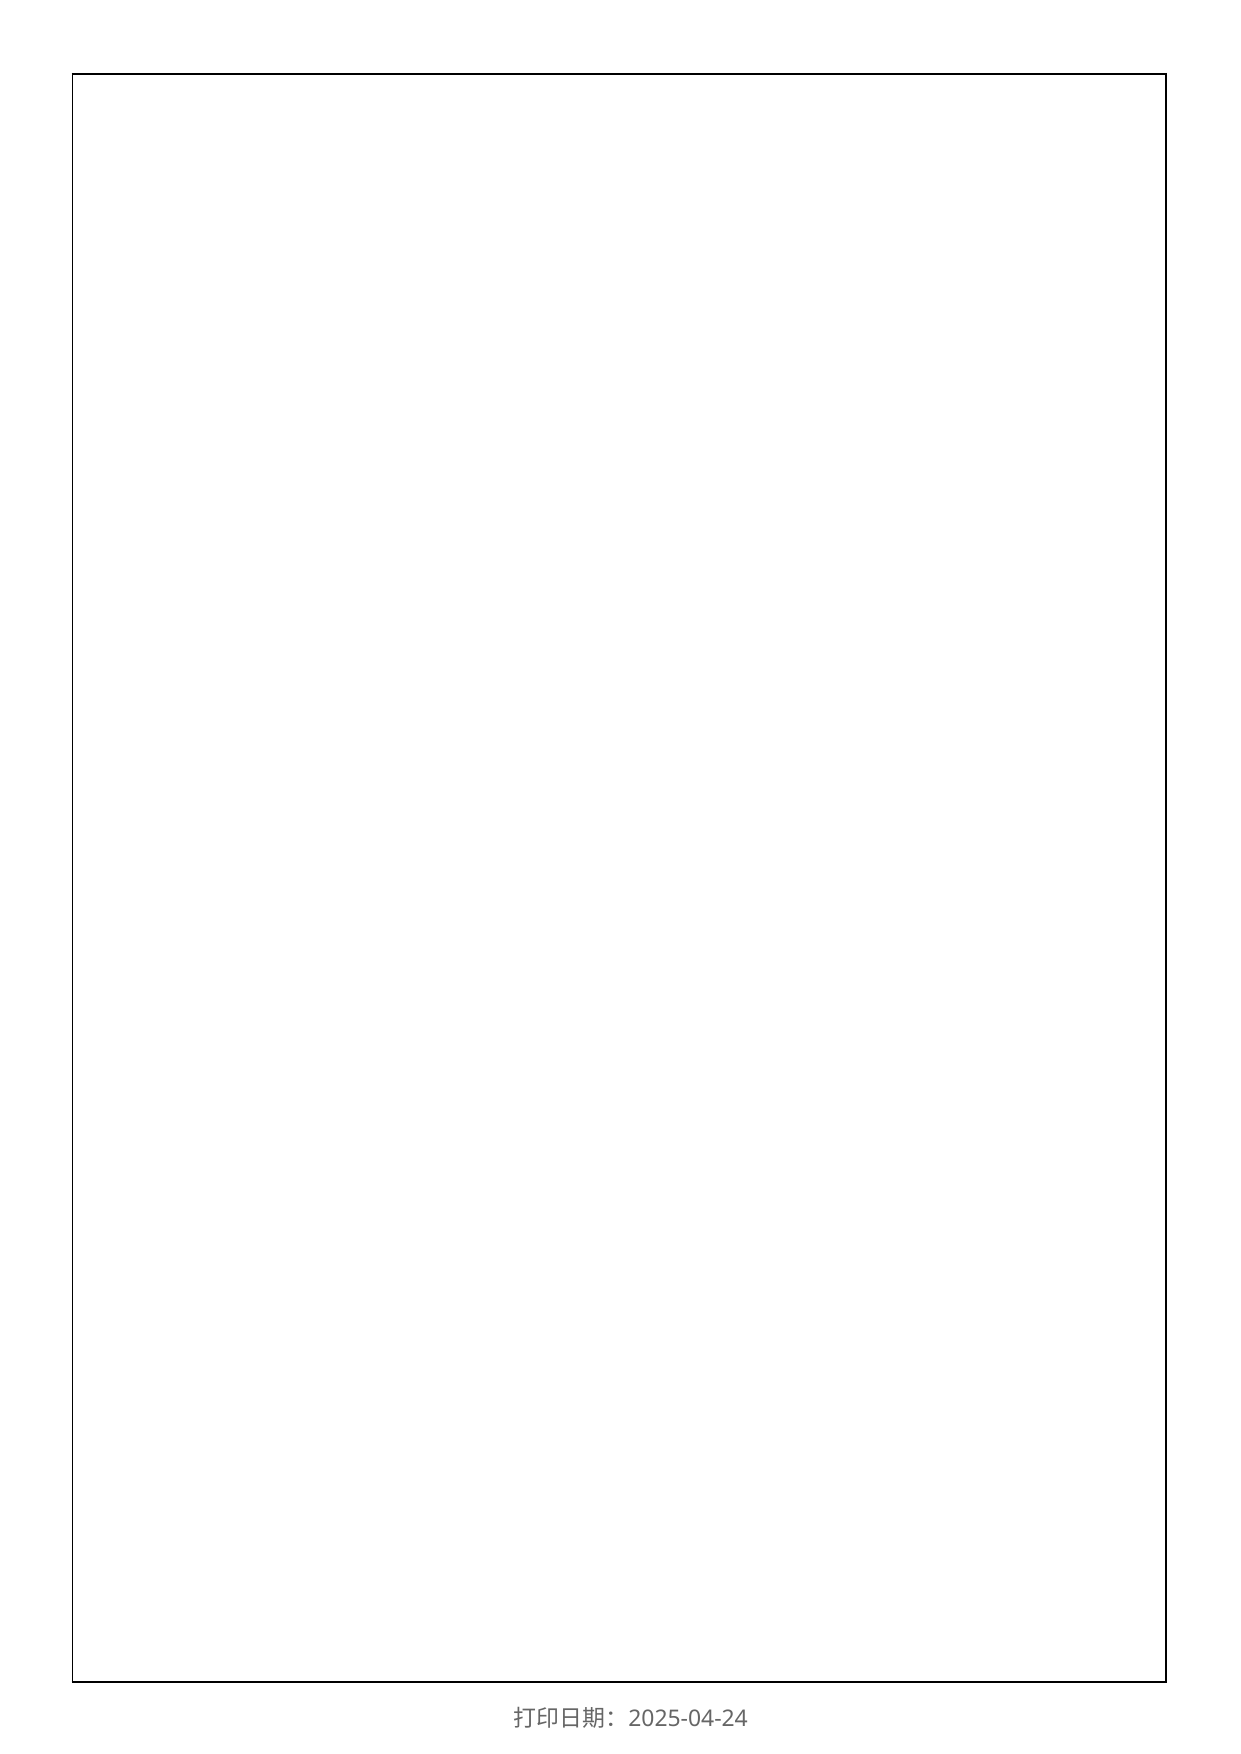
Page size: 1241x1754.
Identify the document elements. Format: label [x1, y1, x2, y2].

table_cell [73, 75, 1165, 1681]
